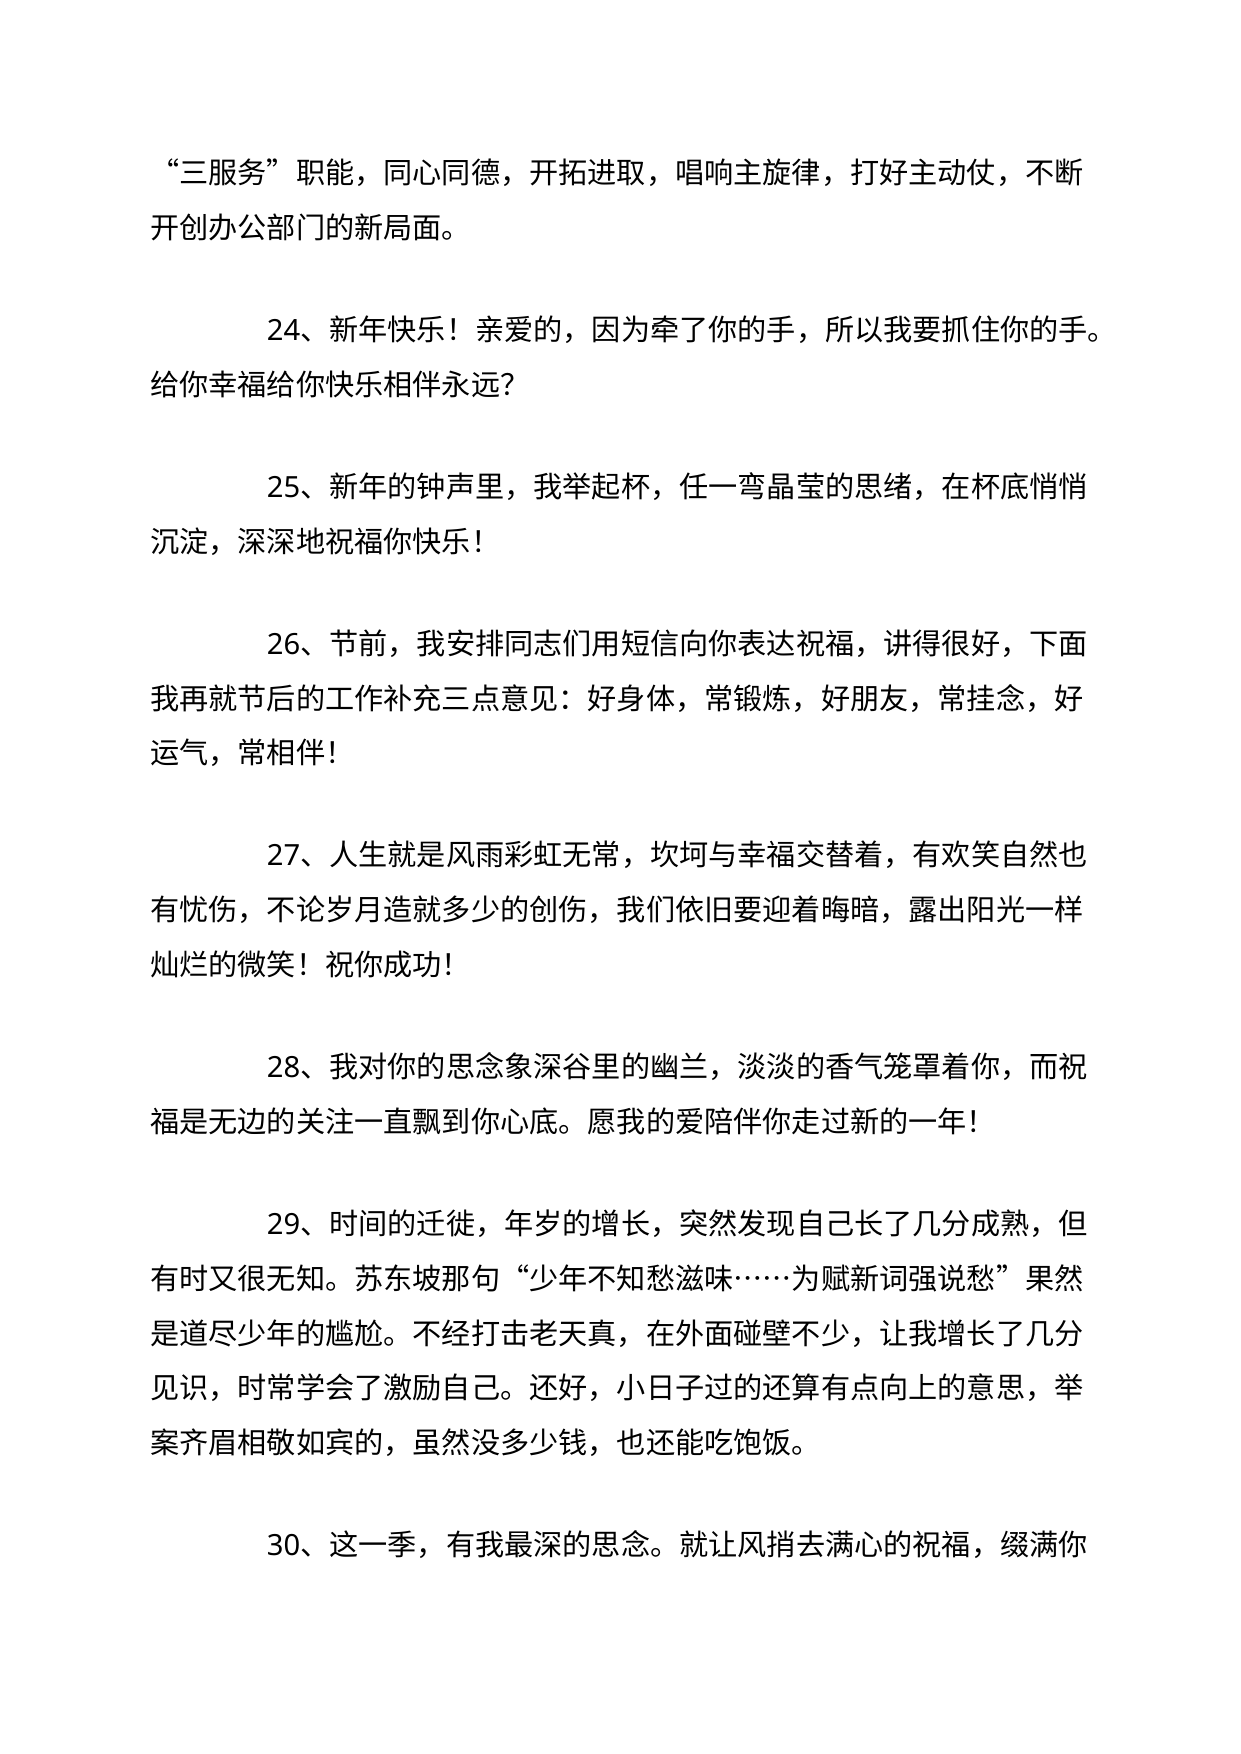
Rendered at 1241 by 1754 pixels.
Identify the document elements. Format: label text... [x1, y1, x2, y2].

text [150, 150, 1090, 247]
text 26、节前，我安排同志们用短信向你表达祝福，讲得很好，下面我再就节后的工作补充三点意见：好身体，常锻炼，好朋友，常挂念，好运气，常相伴！ [150, 620, 1090, 772]
text 27、人生就是风雨彩虹无常，坎坷与幸福交替着，有欢笑自然也有忧伤，不论岁月造就多少的创伤，我们依旧要迎着晦暗，露出阳光一样灿烂的微笑！祝你成功！ [150, 832, 1090, 984]
text 25、新年的钟声里，我举起杯，任一弯晶莹的思绪，在杯底悄悄沉淀，深深地祝福你快乐！ [150, 463, 1090, 561]
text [150, 1522, 1090, 1564]
text 28、我对你的思念象深谷里的幽兰，淡淡的香气笼罩着你，而祝福是无边的关注一直飘到你心底。愿我的爱陪伴你走过新的一年！ [150, 1043, 1090, 1141]
text 29、时间的迁徙，年岁的增长，突然发现自己长了几分成熟，但有时又很无知。苏东坡那句“少年不知愁滋味……为赋新词强说愁”果然是道尽少年的尴尬。不经打击老天真，在外面碰壁不少，让我增长了几分见识，时常学会了激励自己。还好，小日子过的还算有点向上的意思，举案齐眉相敬如宾的，虽然没多少钱，也还能吃饱饭。 [150, 1200, 1090, 1462]
text 24、新年快乐！亲爱的，因为牵了你的手，所以我要抓住你的手。给你幸福给你快乐相伴永远？ [150, 307, 1090, 404]
